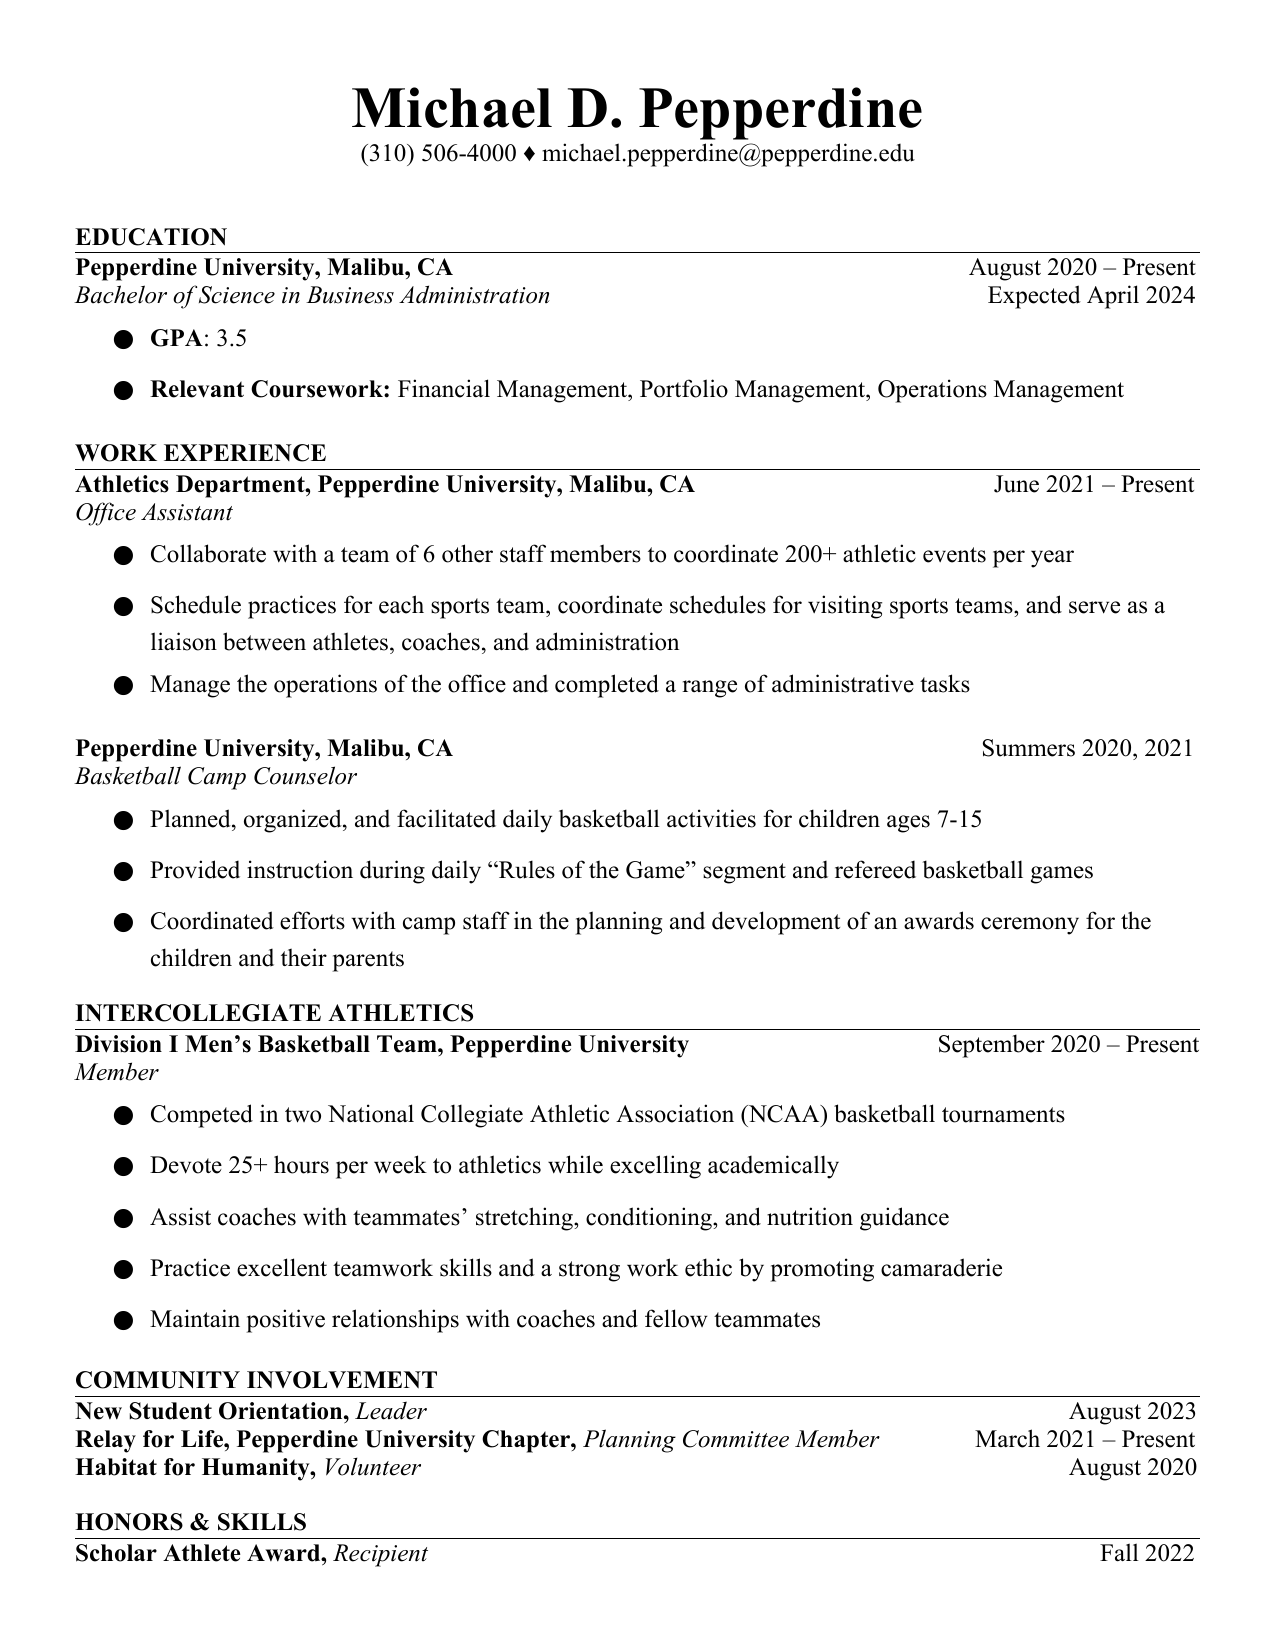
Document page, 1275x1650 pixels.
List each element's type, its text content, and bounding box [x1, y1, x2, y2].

list Practice excellent teamwork skills and a strong work ethic by promoting camaraderie [112, 1239, 1200, 1290]
list Provided instruction during daily “Rules of the Game” segment and refereed basketball games [112, 841, 1200, 892]
text INTERCOLLEGIATE ATHLETICS [75, 999, 1200, 1029]
list Maintain positive relationships with coaches and fellow teammates [112, 1290, 1200, 1342]
text WORK EXPERIENCE [75, 439, 1200, 469]
list GPA: 3.5 [112, 309, 1200, 360]
text Relay for Life, Pepperdine University Chapter, Planning Committee Member March 2021 – Present [75, 1425, 1200, 1453]
text Pepperdine University, Malibu, CA August 2020 – Present [75, 253, 1200, 281]
text Michael D. Pepperdine [75, 75, 1200, 139]
text HONORS & SKILLS [75, 1508, 1200, 1538]
text Habitat for Humanity, Volunteer August 2020 [75, 1453, 1200, 1481]
text New Student Orientation, Leader August 2023 [75, 1397, 1200, 1425]
text Basketball Camp Counselor [75, 762, 1200, 790]
text Pepperdine University, Malibu, CA Summers 2020, 2021 [75, 734, 1200, 762]
list Manage the operations of the office and completed a range of administrative tasks [112, 656, 1200, 707]
text Scholar Athlete Award, Recipient Fall 2022 [75, 1539, 1200, 1567]
list Devote 25+ hours per week to athletics while excelling academically [112, 1137, 1200, 1188]
text Athletics Department, Pepperdine University, Malibu, CA June 2021 – Present [75, 470, 1200, 498]
text Member [75, 1058, 1200, 1085]
text Office Assistant [75, 498, 1200, 525]
text Division I Men’s Basketball Team, Pepperdine University September 2020 – Present [75, 1030, 1200, 1058]
list Relevant Coursework: Financial Management, Portfolio Management, Operations Management [112, 360, 1200, 411]
text Bachelor of Science in Business Administration Expected April 2024 [75, 281, 1200, 309]
list Schedule practices for each sports team, coordinate schedules for visiting sports teams, and serve as a liaison between athletes, coaches, and administration [112, 577, 1200, 656]
list Assist coaches with teammates’ stretching, conditioning, and nutrition guidance [112, 1188, 1200, 1239]
list Competed in two National Collegiate Athletic Association (NCAA) basketball tournaments [112, 1085, 1200, 1137]
text EDUCATION [75, 223, 1200, 252]
list Collaborate with a team of 6 other staff members to coordinate 200+ athletic events per year [112, 525, 1200, 577]
list Coordinated efforts with camp staff in the planning and development of an awards ceremony for the children and their parents [112, 892, 1200, 971]
text (310) 506-4000 ♦ michael.pepperdine@pepperdine.edu [75, 139, 1200, 167]
list Planned, organized, and facilitated daily basketball activities for children ages 7-15 [112, 790, 1200, 841]
text COMMUNITY INVOLVEMENT [75, 1367, 1200, 1396]
